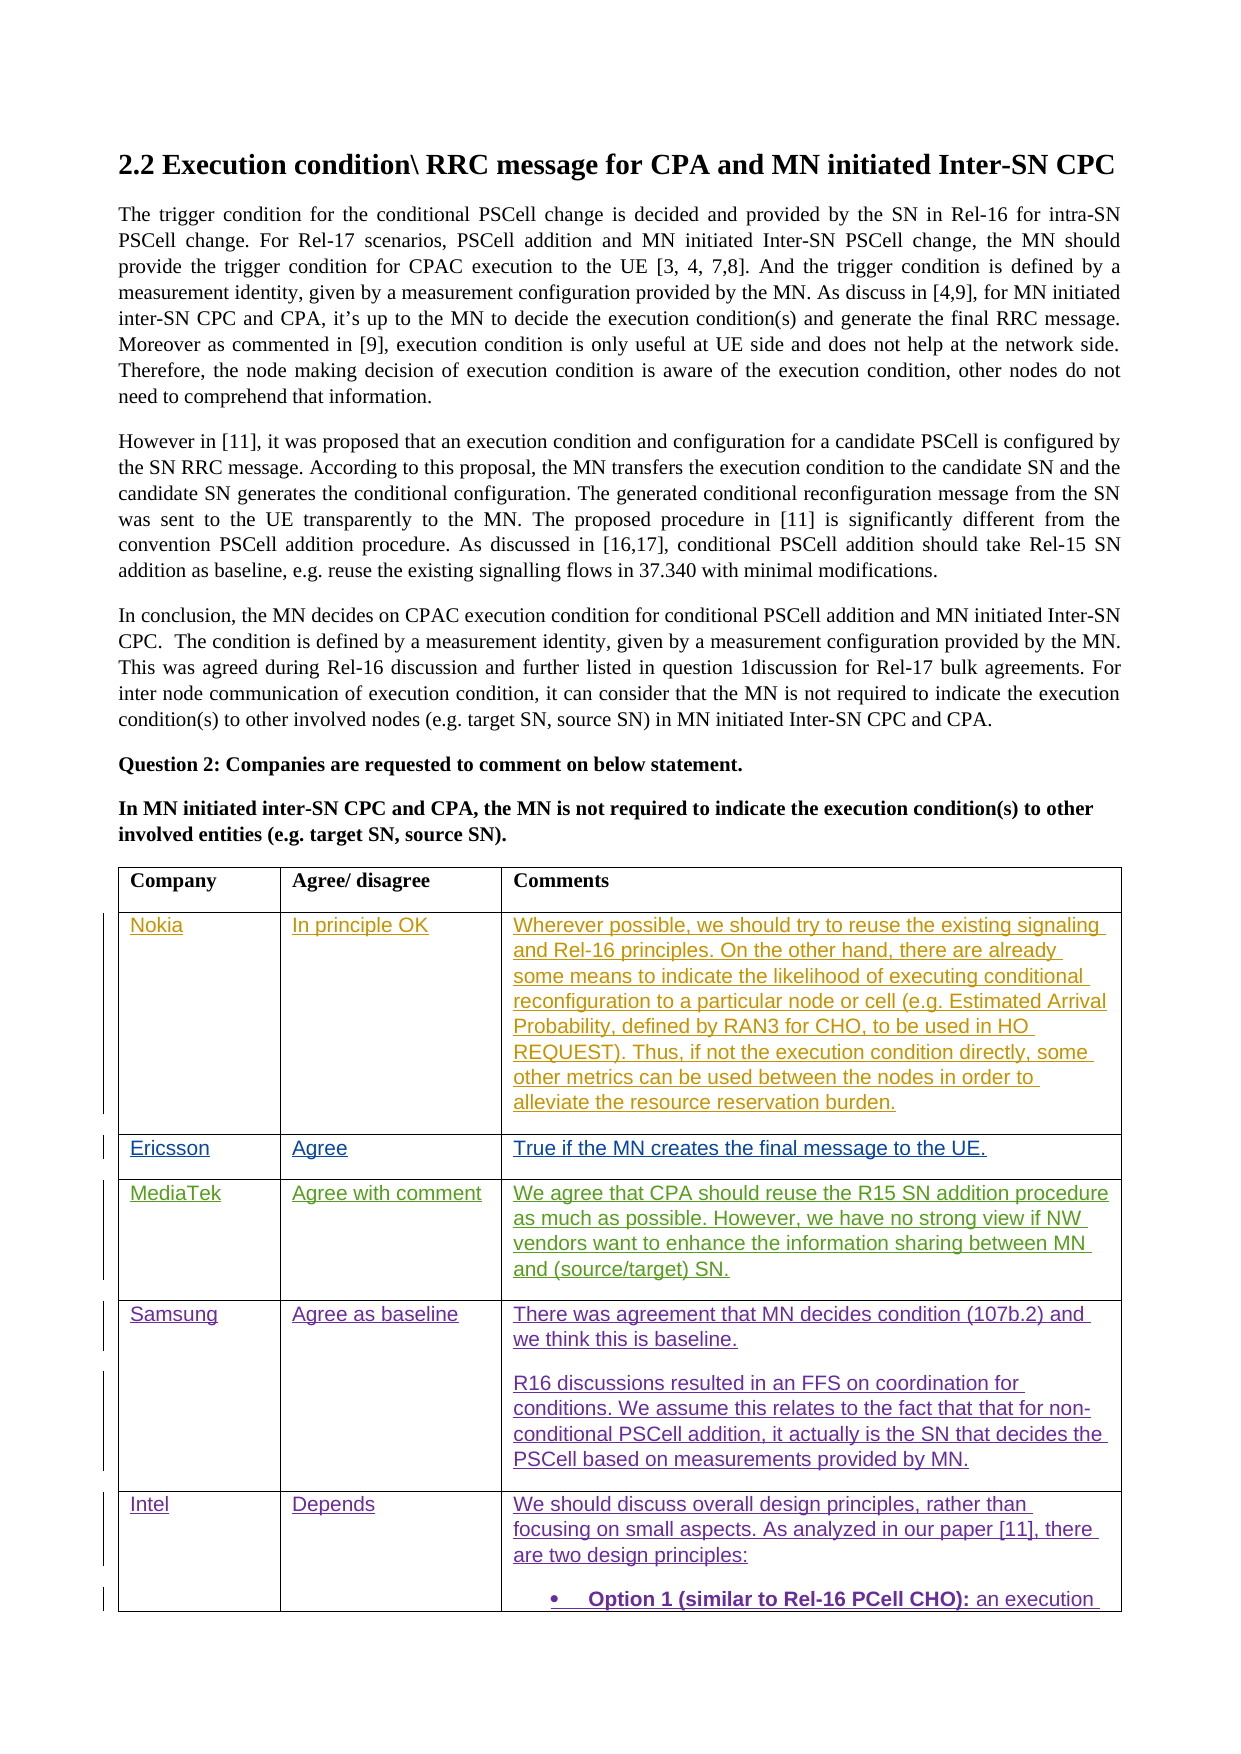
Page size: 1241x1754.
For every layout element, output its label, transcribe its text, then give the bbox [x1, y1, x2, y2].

table_cell [502, 1180, 1121, 1300]
table_cell [502, 1135, 1121, 1179]
table_cell [281, 1492, 501, 1611]
table_cell [281, 1180, 501, 1300]
table_cell [119, 1180, 280, 1300]
table_cell [502, 1492, 1121, 1611]
table_header Comments [502, 868, 1121, 912]
text Question 2: Companies are requested to comment on below statement. [118, 751, 1122, 776]
text In MN initiated inter-SN CPC and CPA, the MN is not required to indicate the execution condition(s) to other involved entities (e.g. target SN, source SN). [118, 796, 1122, 846]
table_cell [119, 1301, 280, 1491]
table_cell [281, 1135, 501, 1179]
text However in [11], it was proposed that an execution condition and configuration for a candidate PSCell is configured by the SN RRC message. According to this proposal, the MN transfers the execution condition to the candidate SN and the candidate SN generates the conditional configuration. The generated conditional reconfiguration message from the SN was sent to the UE transparently to the MN. The proposed procedure in [11] is significantly different from the convention PSCell addition procedure. As discussed in [16,17], conditional PSCell addition should take Rel-15 SN addition as baseline, e.g. reuse the existing signalling flows in 37.340 with minimal modifications. [118, 429, 1122, 582]
table_cell [502, 1301, 1121, 1491]
table_cell [281, 1301, 501, 1491]
text The trigger condition for the conditional PSCell change is decided and provided by the SN in Rel-16 for intra-SN PSCell change. For Rel-17 scenarios, PSCell addition and MN initiated Inter-SN PSCell change, the MN should provide the trigger condition for CPAC execution to the UE [3, 4, 7,8]. And the trigger condition is defined by a measurement identity, given by a measurement configuration provided by the MN. As discuss in [4,9], for MN initiated inter-SN CPC and CPA, it’s up to the MN to decide the execution condition(s) and generate the final RRC message. Moreover as commented in [9], execution condition is only useful at UE side and does not help at the network side. Therefore, the node making decision of execution condition is aware of the execution condition, other nodes do not need to comprehend that information. [118, 202, 1122, 408]
table_cell [502, 913, 1121, 1134]
table_cell [119, 1492, 280, 1611]
table_cell [119, 1135, 280, 1179]
table_header Company [119, 868, 280, 912]
table_cell [119, 913, 280, 1134]
table_header Agree/ disagree [281, 868, 501, 912]
table_cell [281, 913, 501, 1134]
text In conclusion, the MN decides on CPAC execution condition for conditional PSCell addition and MN initiated Inter-SN CPC. The condition is defined by a measurement identity, given by a measurement configuration provided by the MN. This was agreed during Rel-16 discussion and further listed in question 1discussion for Rel-17 bulk agreements. For inter node communication of execution condition, it can consider that the MN is not required to indicate the execution condition(s) to other involved nodes (e.g. target SN, source SN) in MN initiated Inter-SN CPC and CPA. [118, 603, 1122, 731]
text 2.2 Execution condition\ RRC message for CPA and MN initiated Inter-SN CPC [118, 147, 1122, 181]
